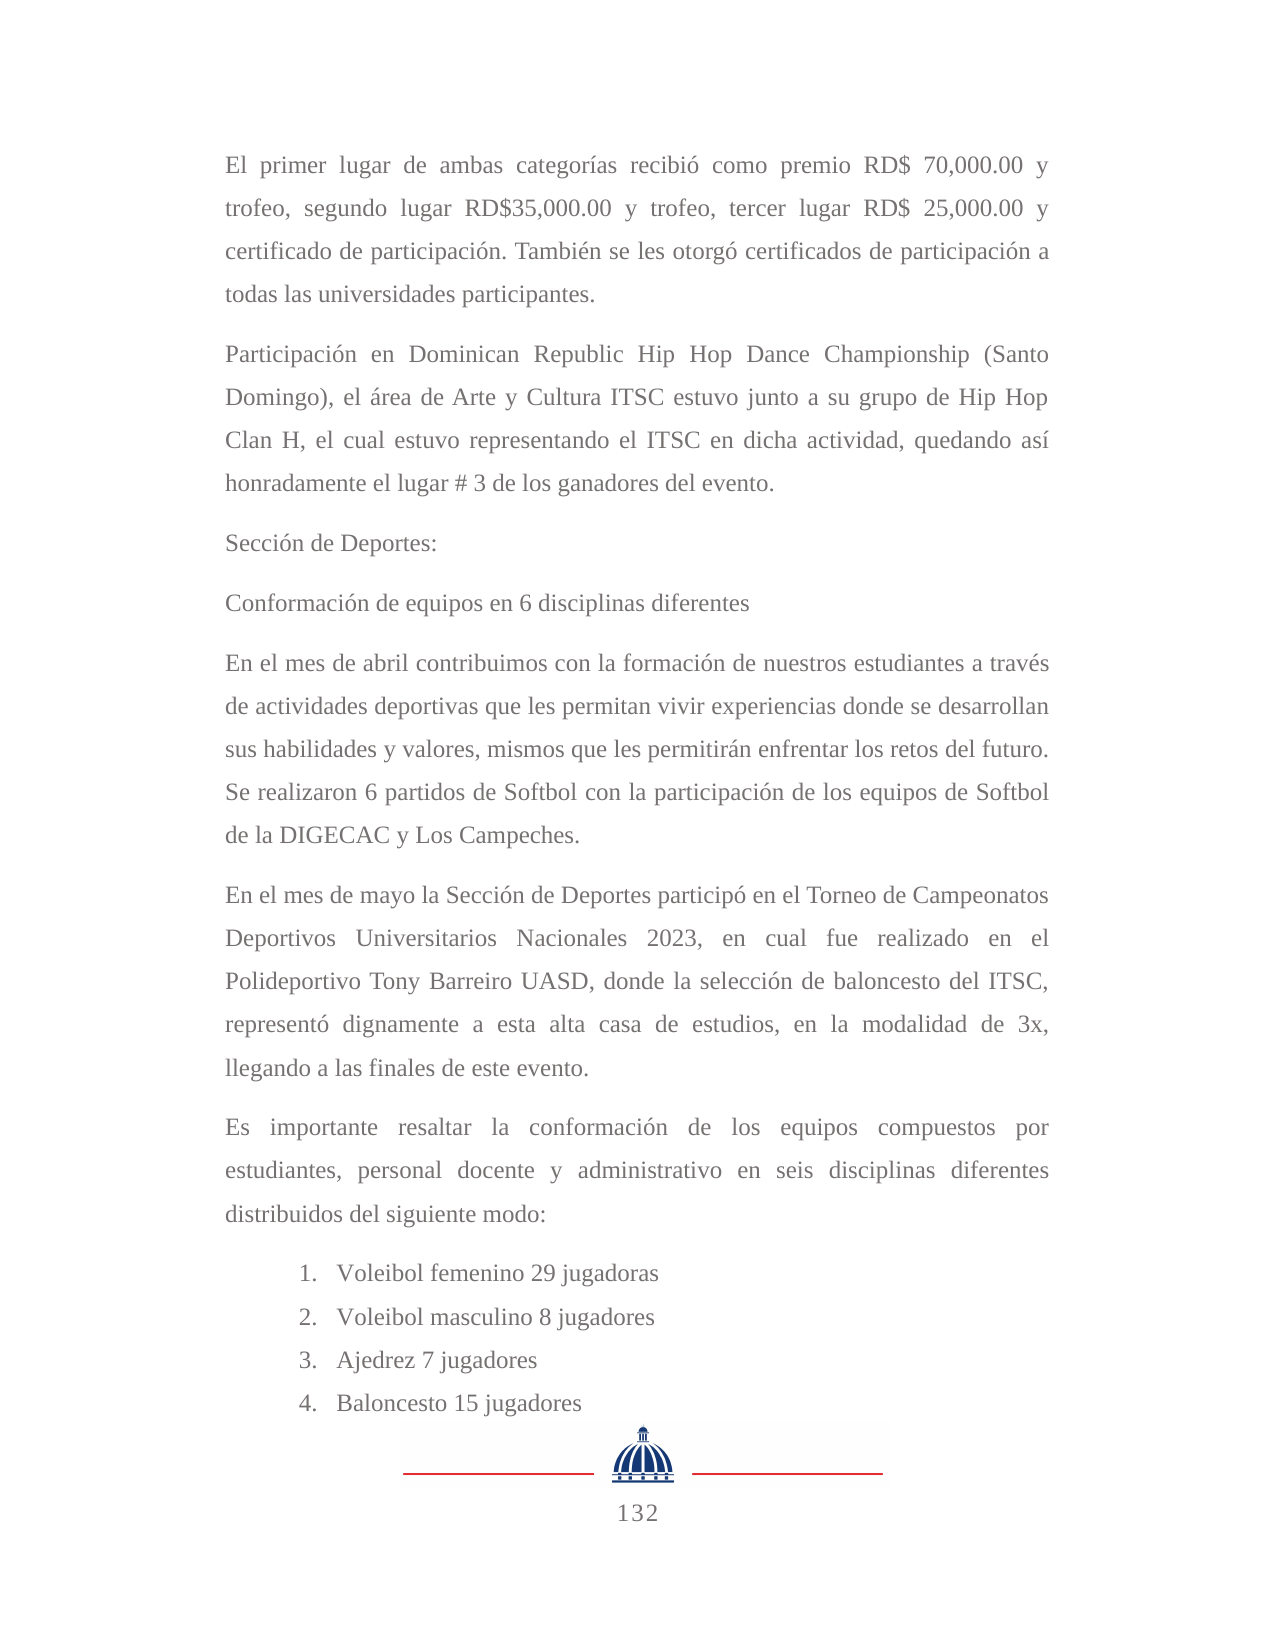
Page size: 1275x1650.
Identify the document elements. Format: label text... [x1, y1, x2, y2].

text Conformación de equipos en 6 disciplinas diferentes [225, 588, 1050, 617]
list Baloncesto 15 jugadores [299, 1388, 1050, 1417]
list Ajedrez 7 jugadores [299, 1345, 1050, 1373]
text En el mes de mayo la Sección de Deportes participó en el Torneo de Campeonatos Deportivos Universitarios Nacionales 2023, en cual fue realizado en el Polideportivo Tony Barreiro UASD, donde la selección de baloncesto del ITSC, representó dignamente a esta alta casa de estudios, en la modalidad de 3x, llegando a las finales de este evento. [225, 880, 1050, 1081]
picture [399, 1421, 891, 1488]
text En el mes de abril contribuimos con la formación de nuestros estudiantes a través de actividades deportivas que les permitan vivir experiencias donde se desarrollan sus habilidades y valores, mismos que les permitirán enfrentar los retos del futuro. Se realizaron 6 partidos de Softbol con la participación de los equipos de Softbol de la DIGECAC y Los Campeches. [225, 648, 1050, 849]
list Voleibol masculino 8 jugadores [299, 1302, 1050, 1330]
text Es importante resaltar la conformación de los equipos compuestos por estudiantes, personal docente y administrativo en seis disciplinas diferentes distribuidos del siguiente modo: [225, 1112, 1050, 1227]
text Sección de Deportes: [225, 528, 1050, 557]
text Participación en Dominican Republic Hip Hop Dance Championship (Santo Domingo), el área de Arte y Cultura ITSC estuvo junto a su grupo de Hip Hop Clan H, el cual estuvo representando el ITSC en dicha actividad, quedando así honradamente el lugar # 3 de los ganadores del evento. [225, 339, 1050, 497]
text El primer lugar de ambas categorías recibió como premio RD$ 70,000.00 y trofeo, segundo lugar RD$35,000.00 y trofeo, tercer lugar RD$ 25,000.00 y certificado de participación. También se les otorgó certificados de participación a todas las universidades participantes. [225, 150, 1050, 308]
list Voleibol femenino 29 jugadoras [299, 1258, 1050, 1287]
